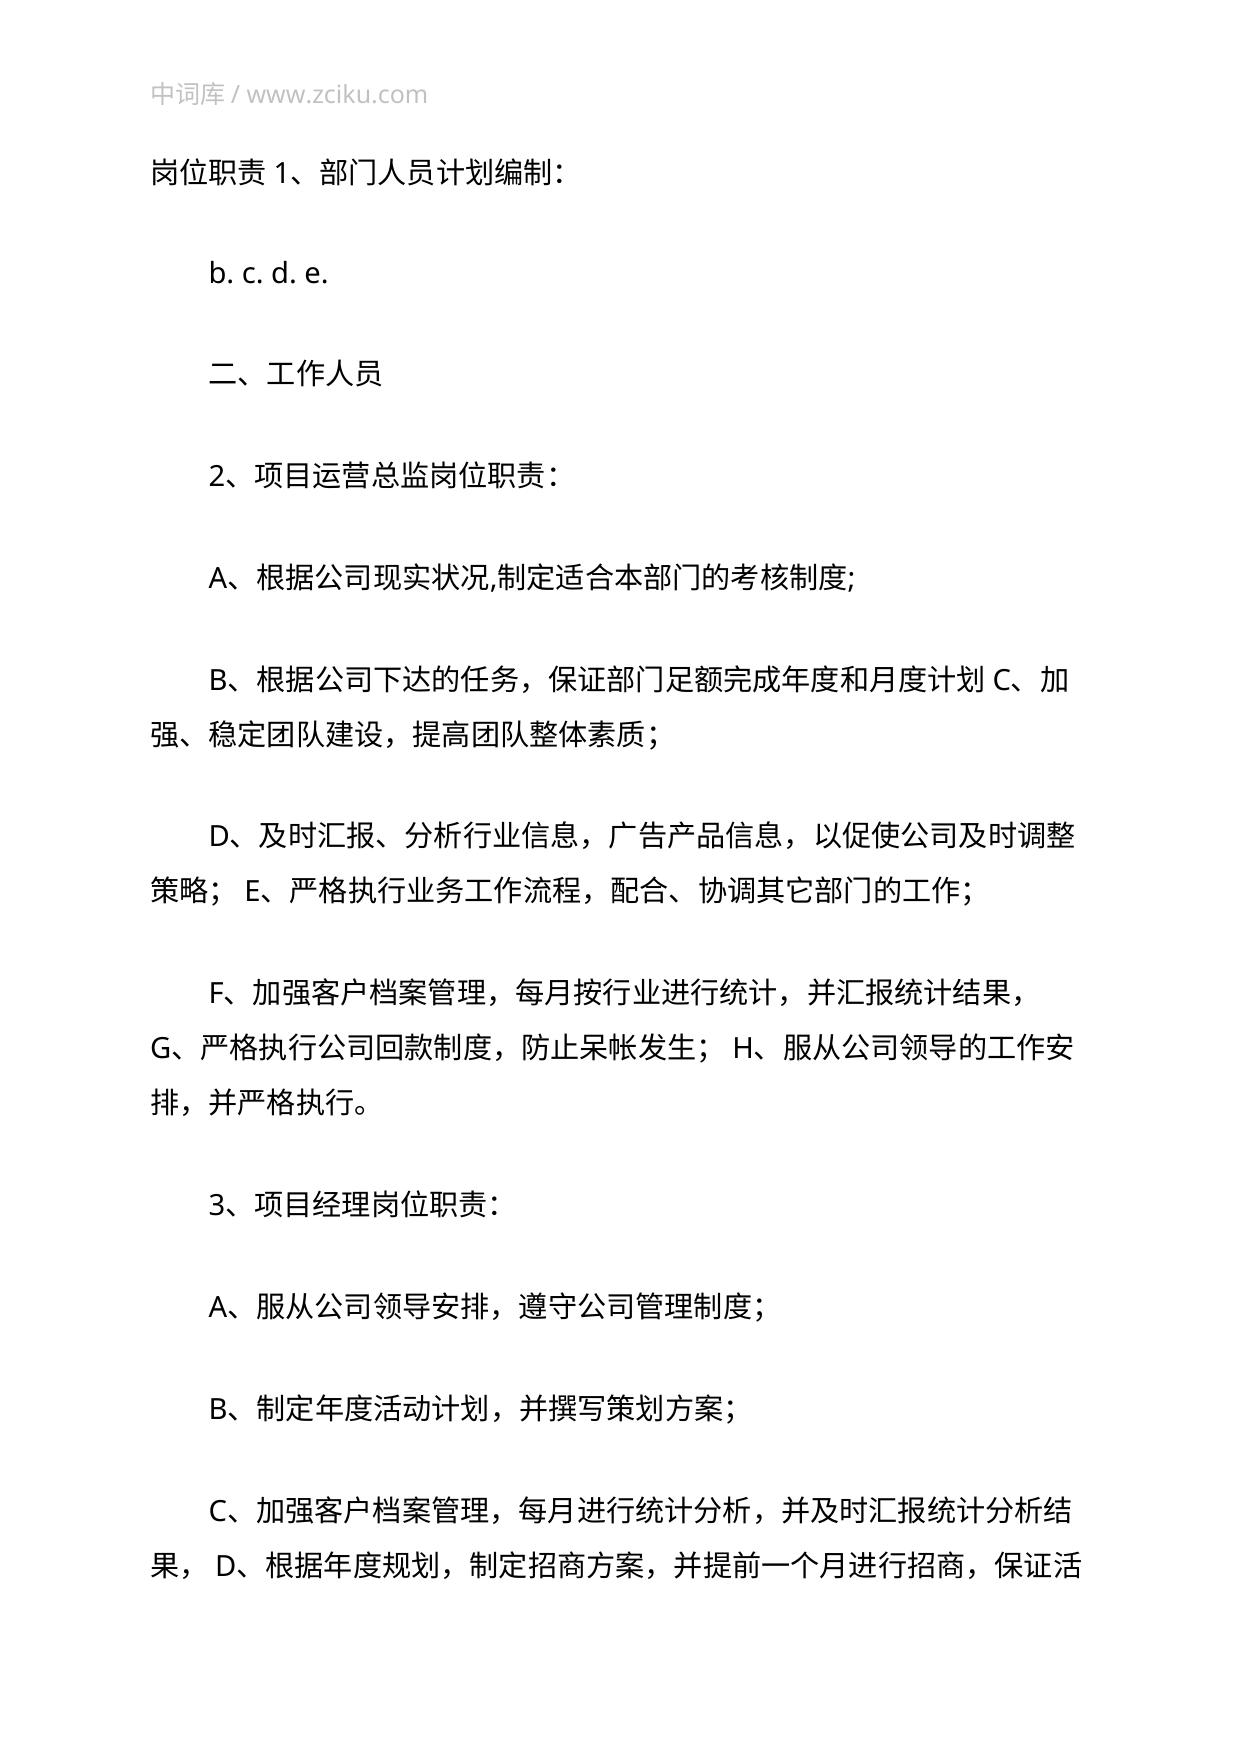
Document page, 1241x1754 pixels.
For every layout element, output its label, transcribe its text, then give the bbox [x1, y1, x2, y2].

text B、制定年度活动计划，并撰写策划方案； [150, 1386, 1090, 1428]
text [150, 1488, 1090, 1585]
text A、服从公司领导安排，遵守公司管理制度； [150, 1284, 1090, 1326]
text b. c. d. e. [150, 252, 1090, 292]
text 3、项目经理岗位职责： [150, 1182, 1090, 1224]
text B、根据公司下达的任务，保证部门足额完成年度和月度计划 C、加强、稳定团队建设，提高团队整体素质； [150, 656, 1090, 753]
text F、加强客户档案管理，每月按行业进行统计，并汇报统计结果， G、严格执行公司回款制度，防止呆帐发生； H、服从公司领导的工作安排，并严格执行。 [150, 970, 1090, 1122]
text 2、项目运营总监岗位职责： [150, 452, 1090, 494]
text A、根据公司现实状况,制定适合本部门的考核制度; [150, 554, 1090, 597]
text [150, 150, 1090, 192]
text D、及时汇报、分析行业信息，广告产品信息，以促使公司及时调整策略； E、严格执行业务工作流程，配合、协调其它部门的工作； [150, 813, 1090, 910]
text 二、工作人员 [150, 350, 1090, 393]
